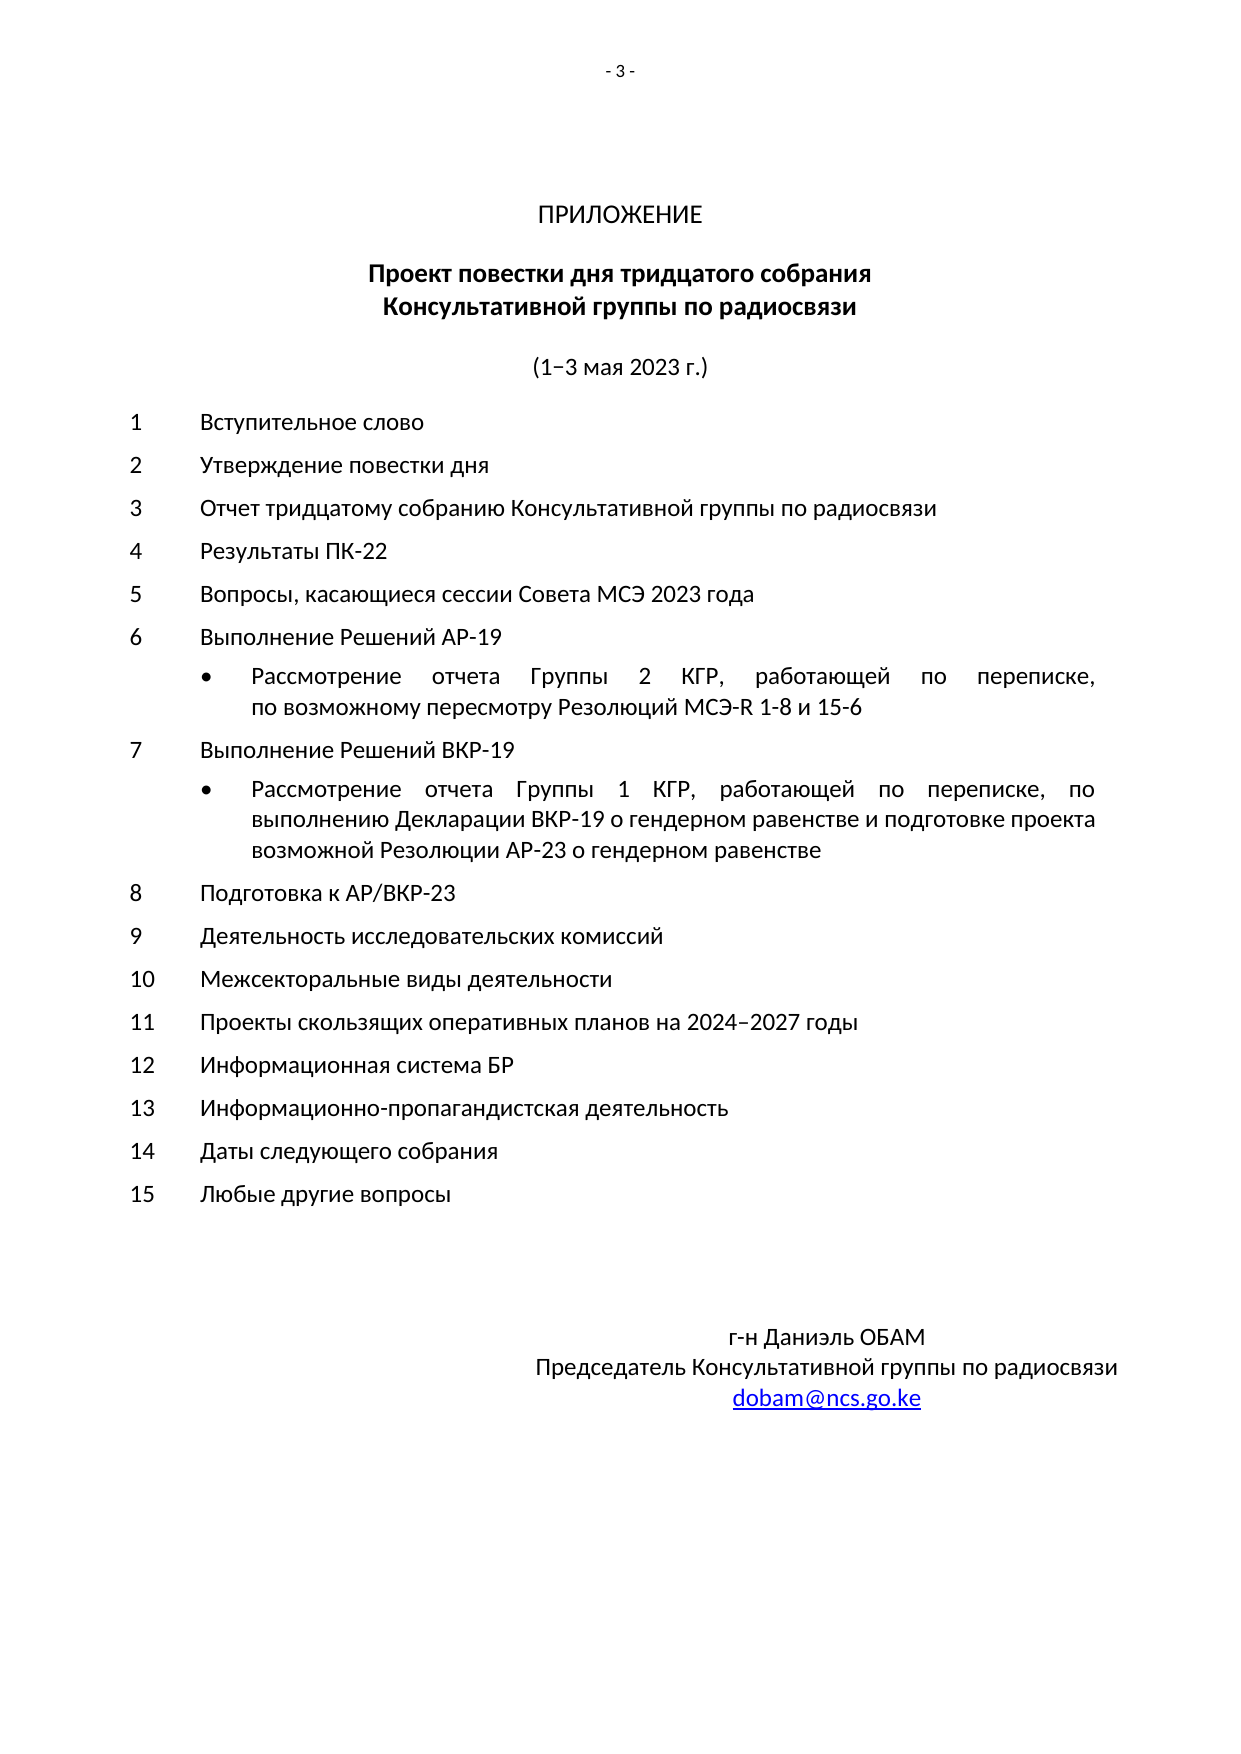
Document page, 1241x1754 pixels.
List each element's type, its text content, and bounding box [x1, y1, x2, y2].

table_cell Любые другие вопросы [189, 1166, 1107, 1208]
table_cell 11 [118, 994, 188, 1036]
table_header Вступительное слово [189, 394, 1107, 437]
table_cell Деятельность исследовательских комиссий [189, 908, 1107, 950]
table_cell 7 [118, 721, 188, 864]
title Проект повестки дня тридцатого собрания Консультативной группы по радиосвязи [118, 256, 1122, 322]
table_cell Подготовка к АР/ВКР-23 [189, 864, 1107, 907]
table_cell Выполнение Решений АР-19 • Рассмотрение отчета Группы 2 КГР, работающей по переписке, по возможному пересмотру Резолюций МСЭ-R 1-8 и 15-6 [189, 609, 1107, 721]
table_cell 10 [118, 950, 188, 993]
table_cell Результаты ПК-22 [189, 523, 1107, 566]
table_cell 14 [118, 1123, 188, 1166]
table_cell Утверждение повестки дня [189, 437, 1107, 480]
table_cell 15 [118, 1166, 188, 1208]
table_cell 9 [118, 908, 188, 950]
table_cell Информационно-пропагандистская деятельность [189, 1080, 1107, 1122]
table_cell Вопросы, касающиеся сессии Совета МСЭ 2023 года [189, 566, 1107, 609]
table_header 1 [118, 394, 188, 437]
table_cell Даты следующего собрания [189, 1123, 1107, 1166]
table_cell Информационная система БР [189, 1036, 1107, 1079]
table_cell 8 [118, 864, 188, 907]
text Приложение [118, 198, 1122, 231]
table_cell 5 [118, 566, 188, 609]
table_cell 2 [118, 437, 188, 480]
text г-н Даниэль ОБАМ Председатель Консультативной группы по радиосвязи dobam@ncs.go.ke [532, 1321, 1122, 1413]
table_cell Межсекторальные виды деятельности [189, 950, 1107, 993]
table_cell 3 [118, 480, 188, 523]
table_cell 12 [118, 1036, 188, 1079]
table_cell Выполнение Решений ВКР-19 • Рассмотрение отчета Группы 1 КГР, работающей по переписке, по выполнению Декларации ВКР-19 о гендерном равенстве и подготовке проекта возможной Резолюции АР-23 о гендерном равенстве [189, 721, 1107, 864]
table_cell 13 [118, 1080, 188, 1122]
text (1−3 мая 2023 г.) [118, 351, 1122, 381]
table_cell 4 [118, 523, 188, 566]
table_cell Проекты скользящих оперативных планов на 2024–2027 годы [189, 994, 1107, 1036]
table_cell 6 [118, 609, 188, 721]
table_cell Отчет тридцатому собранию Консультативной группы по радиосвязи [189, 480, 1107, 523]
